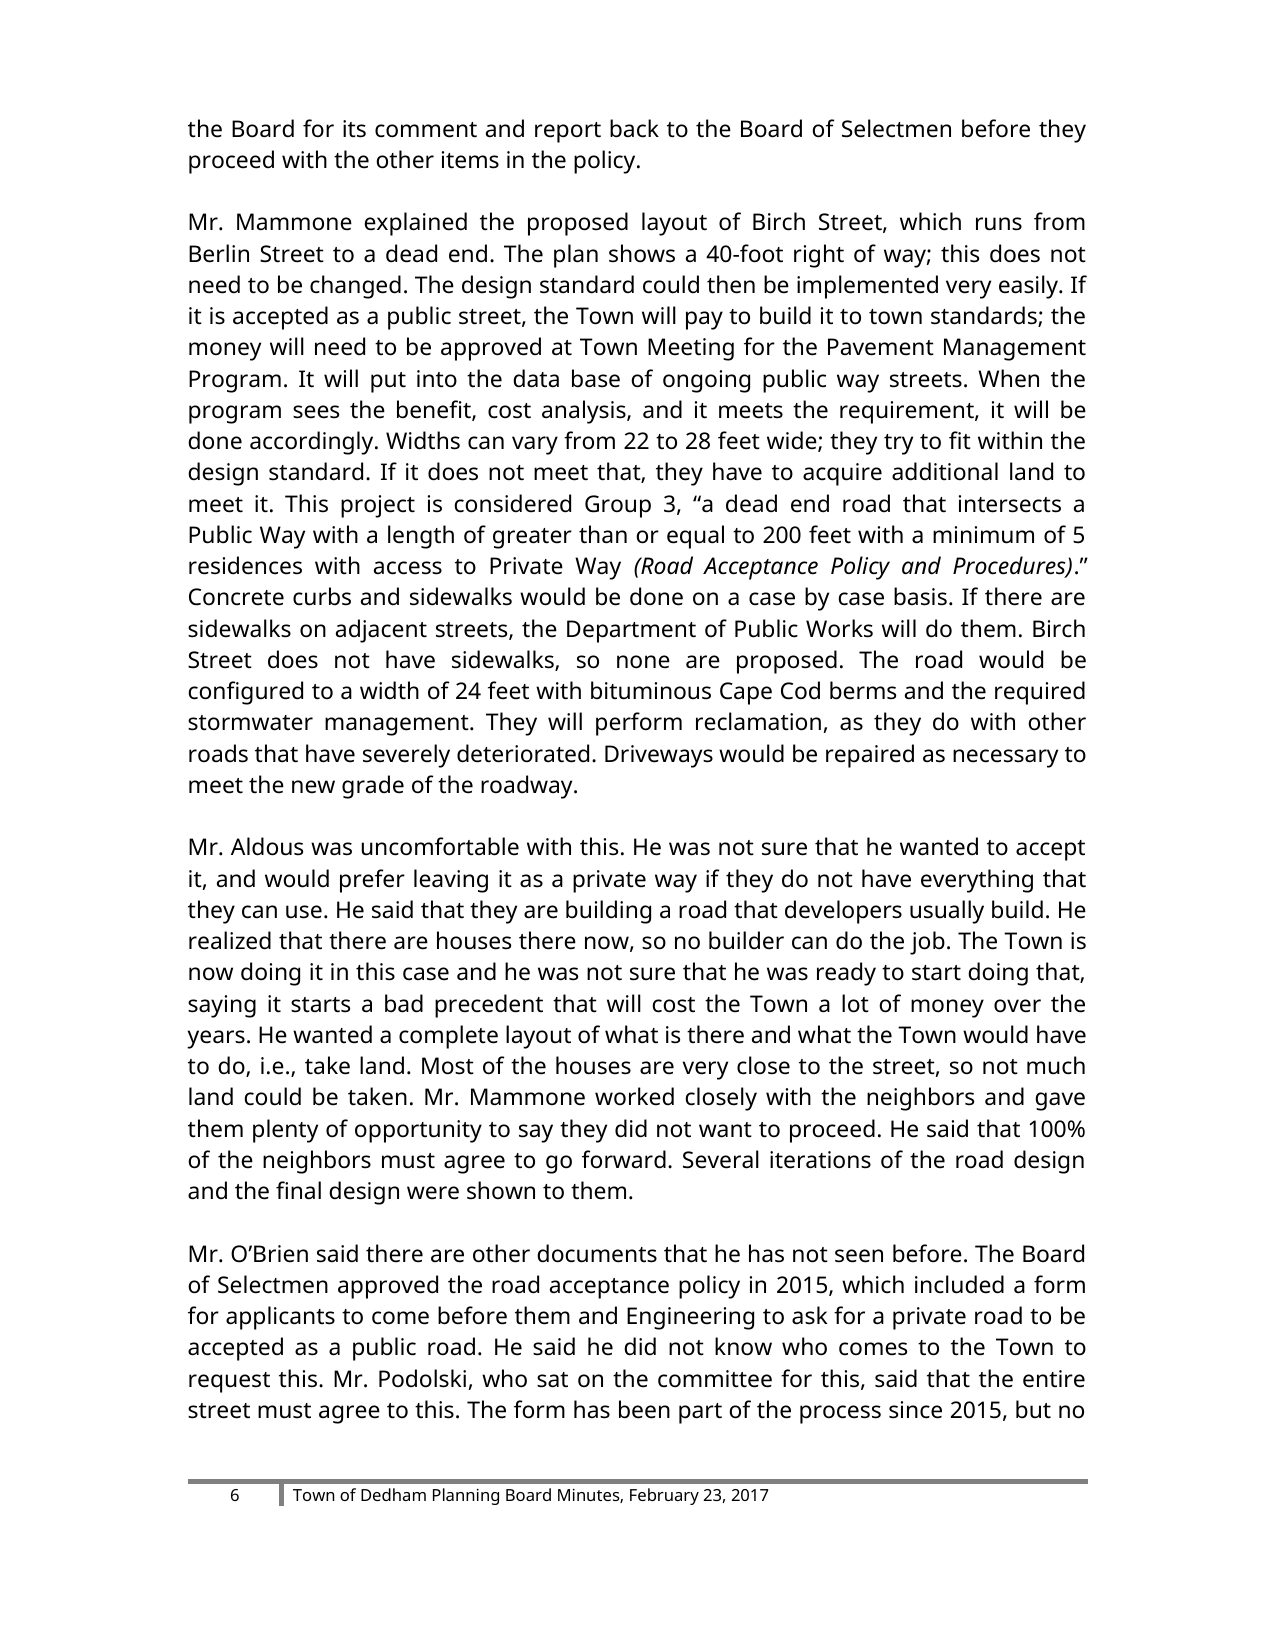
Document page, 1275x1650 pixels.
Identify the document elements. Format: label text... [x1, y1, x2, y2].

text Mr. Aldous was uncomfortable with this. He was not sure that he wanted to accept it, and would prefer leaving it as a private way if they do not have everything that they can use. He said that they are building a road that developers usually build. He realized that there are houses there now, so no builder can do the job. The Town is now doing it in this case and he was not sure that he was ready to start doing that, saying it starts a bad precedent that will cost the Town a lot of money over the years. He wanted a complete layout of what is there and what the Town would have to do, i.e., take land. Most of the houses are very close to the street, so not much land could be taken. Mr. Mammone worked closely with the neighbors and gave them plenty of opportunity to say they did not want to proceed. He said that 100% of the neighbors must agree to go forward. Several iterations of the road design and the final design were shown to them. [187, 831, 1087, 1206]
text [187, 112, 1087, 175]
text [187, 1237, 1087, 1425]
text Mr. Mammone explained the proposed layout of Birch Street, which runs from Berlin Street to a dead end. The plan shows a 40-foot right of way; this does not need to be changed. The design standard could then be implemented very easily. If it is accepted as a public street, the Town will pay to build it to town standards; the money will need to be approved at Town Meeting for the Pavement Management Program. It will put into the data base of ongoing public way streets. When the program sees the benefit, cost analysis, and it meets the requirement, it will be done accordingly. Widths can vary from 22 to 28 feet wide; they try to fit within the design standard. If it does not meet that, they have to acquire additional land to meet it. This project is considered Group 3, “a dead end road that intersects a Public Way with a length of greater than or equal to 200 feet with a minimum of 5 residences with access to Private Way (Road Acceptance Policy and Procedures).” Concrete curbs and sidewalks would be done on a case by case basis. If there are sidewalks on adjacent streets, the Department of Public Works will do them. Birch Street does not have sidewalks, so none are proposed. The road would be configured to a width of 24 feet with bituminous Cape Cod berms and the required stormwater management. They will perform reclamation, as they do with other roads that have severely deteriorated. Driveways would be repaired as necessary to meet the new grade of the roadway. [187, 206, 1087, 800]
